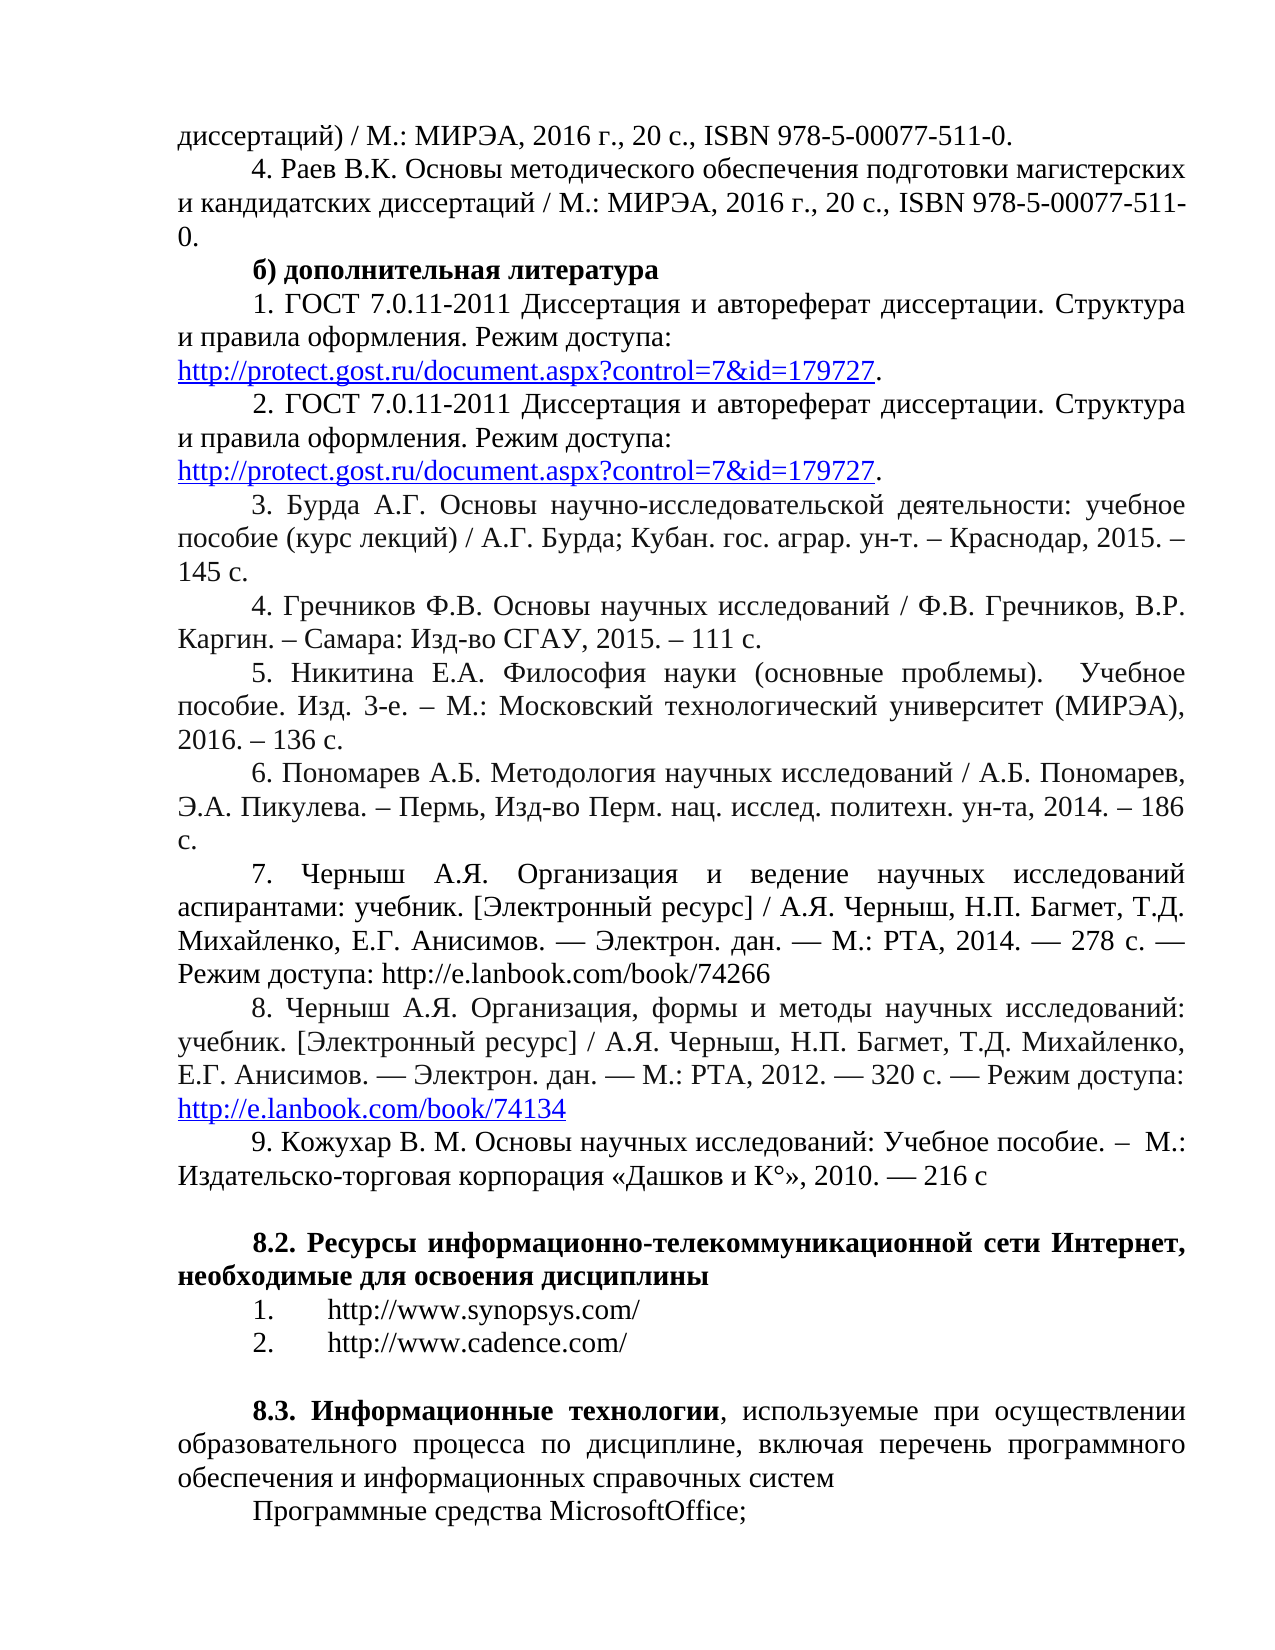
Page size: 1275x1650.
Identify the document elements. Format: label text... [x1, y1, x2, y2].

text http://protect.gost.ru/document.aspx?control=7&id=179727. [177, 353, 1186, 386]
text 3. Бурда А.Г. Основы научно-исследовательской деятельности: учебное пособие (курс лекций) / А.Г. Бурда; Кубан. гос. аграр. ун-т. – Краснодар, 2015. – 145 с. [177, 487, 1186, 588]
text 2. ГОСТ 7.0.11-2011 Диссертация и автореферат диссертации. Структура и правила оформления. Режим доступа: [177, 386, 1186, 453]
text 7. Черныш А.Я. Организация и ведение научных исследований аспирантами: учебник. [Электронный ресурс] / А.Я. Черныш, Н.П. Багмет, Т.Д. Михайленко, Е.Г. Анисимов. — Электрон. дан. — М.: РТА, 2014. — 278 с. — Режим доступа: http://e.lanbook.com/book/74266 [177, 856, 1186, 990]
text 1. http://www.synopsys.com/ [177, 1292, 1186, 1326]
text 4. Гречников Ф.В. Основы научных исследований / Ф.В. Гречников, В.Р. Каргин. – Самара: Изд-во СГАУ, 2015. – 111 с. [177, 588, 1186, 655]
text 2. http://www.cadence.com/ [177, 1326, 1186, 1359]
text Программные средства MicrosoftOffice; [177, 1493, 1186, 1527]
text 9. Кожухар В. М. Основы научных исследований: Учебное пособие. – М.: Издательско-торговая корпорация «Дашков и К°», 2010. — 216 с [177, 1124, 1186, 1191]
text 8. Черныш А.Я. Организация, формы и методы научных исследований: учебник. [Электронный ресурс] / А.Я. Черныш, Н.П. Багмет, Т.Д. Михайленко, Е.Г. Анисимов. — Электрон. дан. — М.: РТА, 2012. — 320 с. — Режим доступа: http://e.lanbook.com/book/74134 [177, 990, 1186, 1124]
text 4. Раев В.К. Основы методического обеспечения подготовки магистерских и кандидатских диссертаций / М.: МИРЭА, 2016 г., 20 с., ISBN 978-5-00077-511-0. [177, 152, 1186, 252]
text б) дополнительная литература [177, 252, 1186, 286]
text 6. Пономарев А.Б. Методология научных исследований / А.Б. Пономарев, Э.А. Пикулева. – Пермь, Изд-во Перм. нац. исслед. политехн. ун-та, 2014. – 186 с. [177, 755, 1186, 856]
text 1. ГОСТ 7.0.11-2011 Диссертация и автореферат диссертации. Структура и правила оформления. Режим доступа: [177, 286, 1186, 353]
text 5. Никитина Е.А. Философия науки (основные проблемы). Учебное пособие. Изд. 3-е. – М.: Московский технологический университет (МИРЭА), 2016. – 136 с. [177, 655, 1186, 755]
text 8.2. Ресурсы информационно-телекоммуникационной сети Интернет, необходимые для освоения дисциплины [177, 1225, 1186, 1292]
text http://protect.gost.ru/document.aspx?control=7&id=179727. [177, 453, 1186, 487]
text 8.3. Информационные технологии, используемые при осуществлении образовательного процесса по дисциплине, включая перечень программного обеспечения и информационных справочных систем [177, 1393, 1186, 1493]
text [177, 118, 1186, 152]
